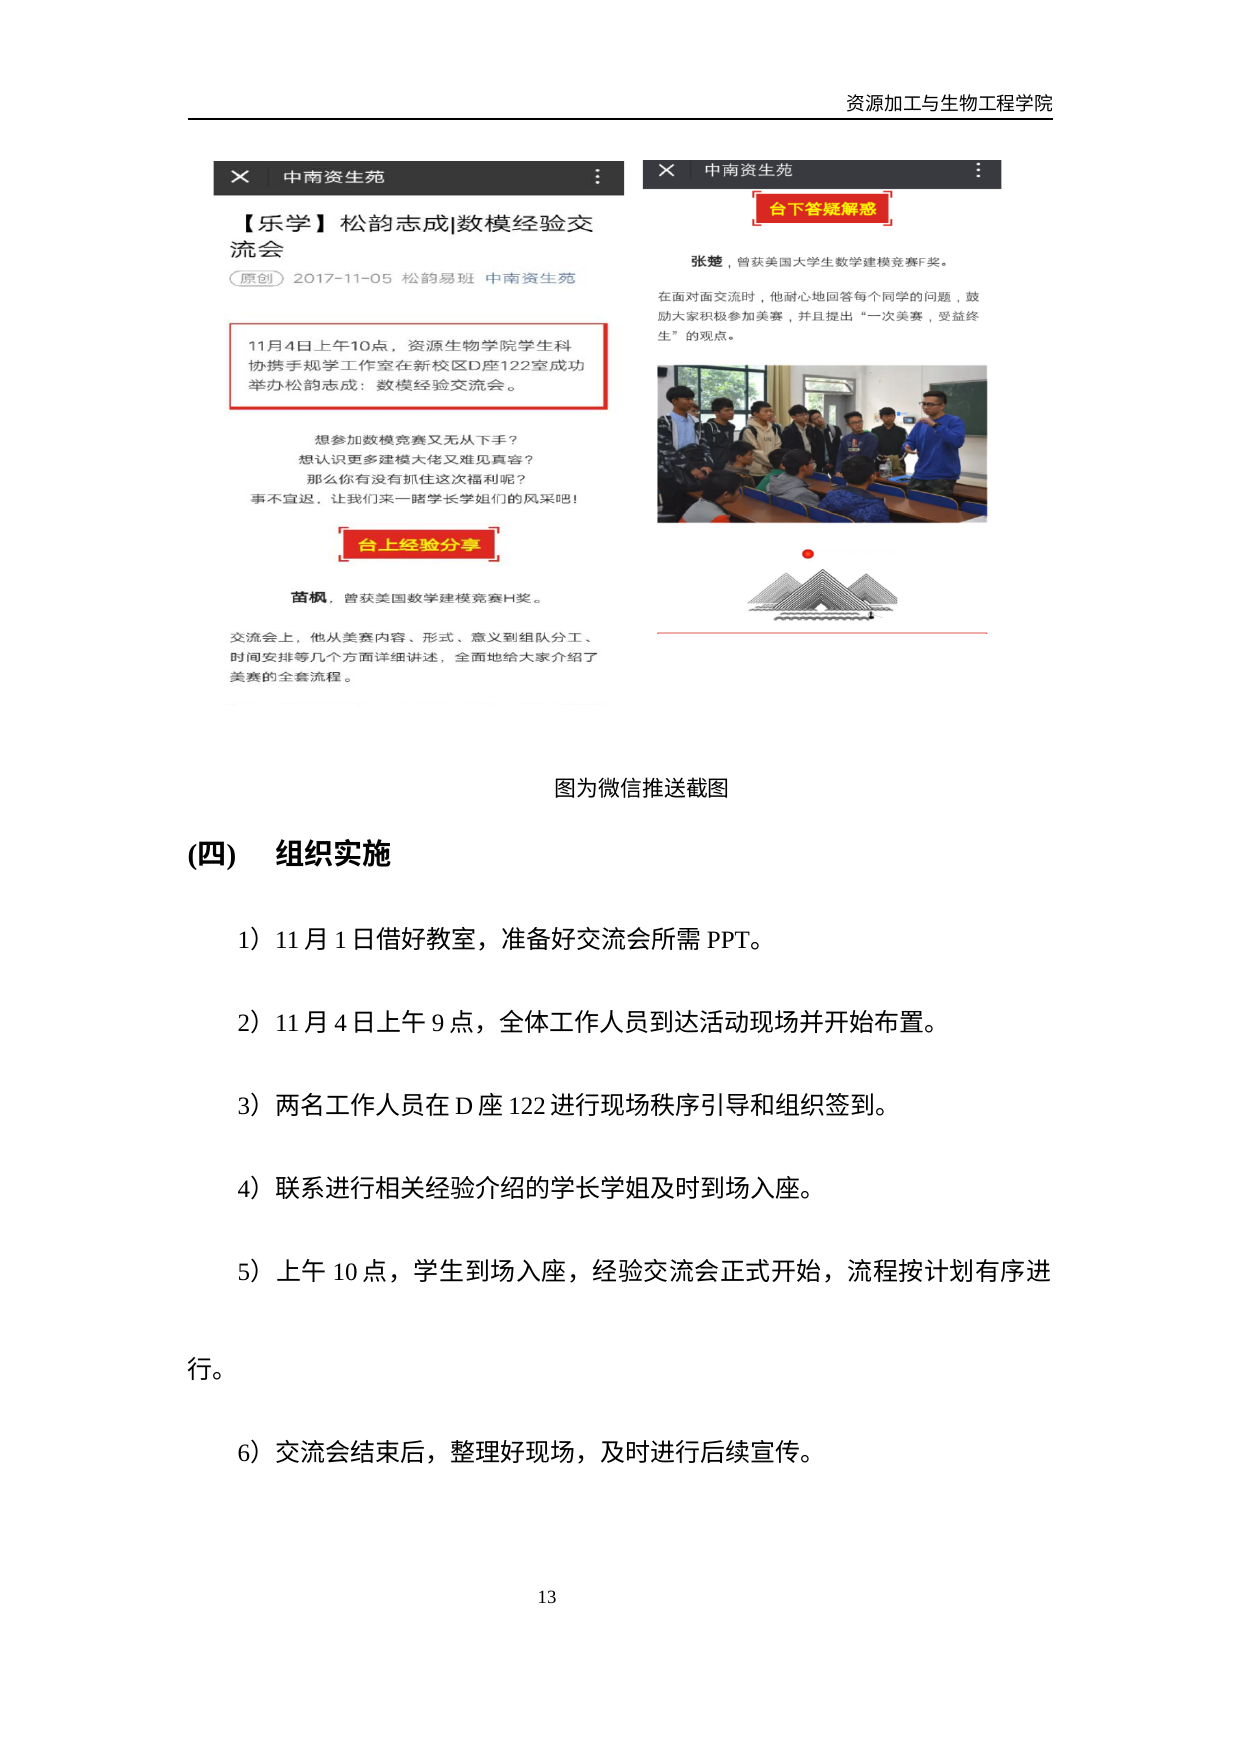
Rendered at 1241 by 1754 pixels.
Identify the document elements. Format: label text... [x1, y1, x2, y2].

text 4）联系进行相关经验介绍的学长学姐及时到场入座。 [187, 1154, 1053, 1219]
text 6）交流会结束后，整理好现场，及时进行后续宣传。 [187, 1418, 1053, 1483]
subtitle 组织实施 [187, 819, 1053, 884]
text 2）11月4日上午9点，全体工作人员到达活动现场并开始布置。 [187, 988, 1053, 1053]
text 3）两名工作人员在D座122进行现场秩序引导和组织签到。 [187, 1071, 1053, 1136]
picture [642, 160, 1002, 634]
text 1）11月1日借好教室，准备好交流会所需PPT。 [187, 905, 1053, 970]
picture [213, 161, 625, 705]
text 图为微信推送截图 [187, 771, 1053, 803]
text 5）上午10点，学生到场入座，经验交流会正式开始，流程按计划有序进行。 [187, 1237, 1053, 1400]
